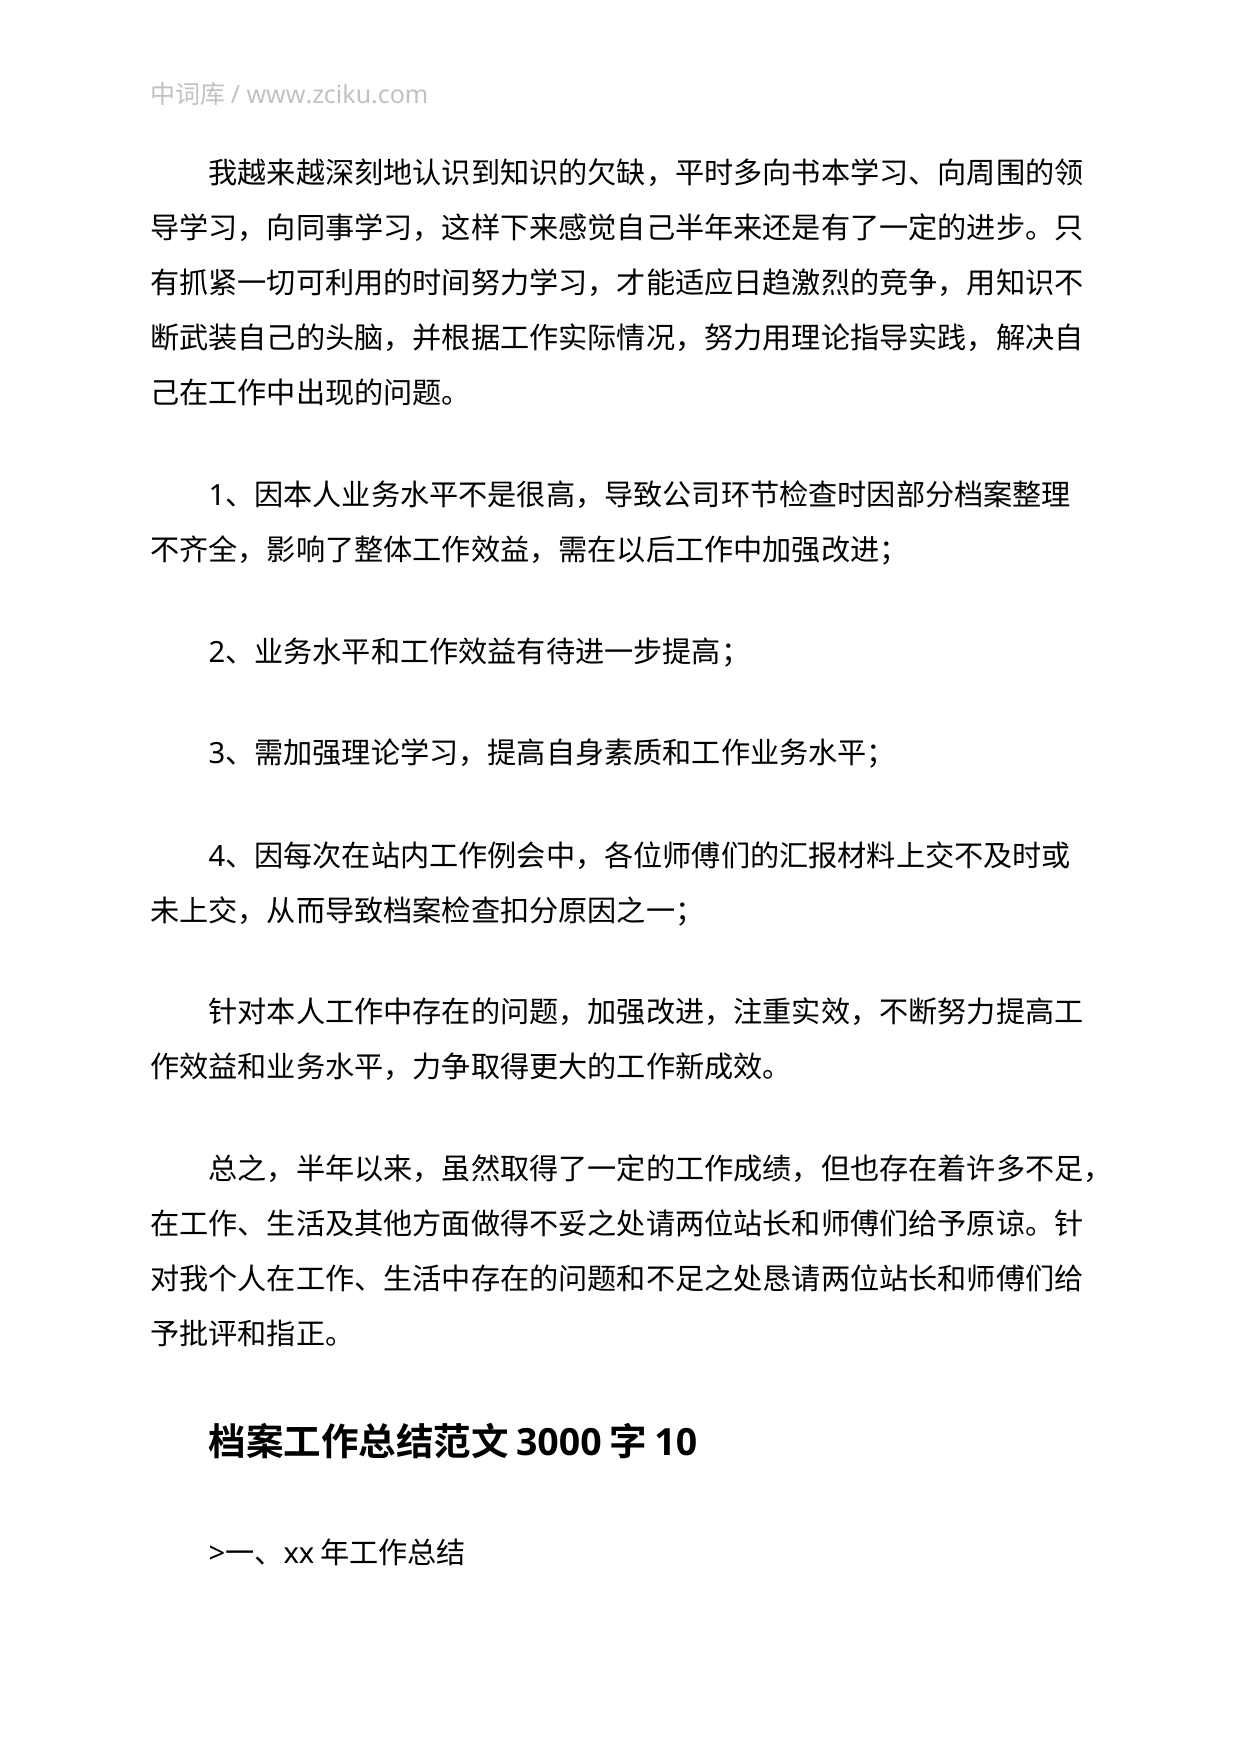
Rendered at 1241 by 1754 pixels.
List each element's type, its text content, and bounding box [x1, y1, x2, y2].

text 2、业务水平和工作效益有待进一步提高； [150, 628, 1090, 671]
text >一、xx年工作总结 [150, 1529, 1090, 1572]
text 我越来越深刻地认识到知识的欠缺，平时多向书本学习、向周围的领导学习，向同事学习，这样下来感觉自己半年来还是有了一定的进步。只有抓紧一切可利用的时间努力学习，才能适应日趋激烈的竞争，用知识不断武装自己的头脑，并根据工作实际情况，努力用理论指导实践，解决自己在工作中出现的问题。 [150, 150, 1090, 412]
text 4、因每次在站内工作例会中，各位师傅们的汇报材料上交不及时或未上交，从而导致档案检查扣分原因之一； [150, 832, 1090, 929]
text 针对本人工作中存在的问题，加强改进，注重实效，不断努力提高工作效益和业务水平，力争取得更大的工作新成效。 [150, 989, 1090, 1086]
text 总之，半年以来，虽然取得了一定的工作成绩，但也存在着许多不足，在工作、生活及其他方面做得不妥之处请两位站长和师傅们给予原谅。针对我个人在工作、生活中存在的问题和不足之处恳请两位站长和师傅们给予批评和指正。 [150, 1146, 1090, 1352]
text 1、因本人业务水平不是很高，导致公司环节检查时因部分档案整理不齐全，影响了整体工作效益，需在以后工作中加强改进； [150, 471, 1090, 569]
text 档案工作总结范文3000字10 [150, 1412, 1090, 1466]
text 3、需加强理论学习，提高自身素质和工作业务水平； [150, 730, 1090, 772]
